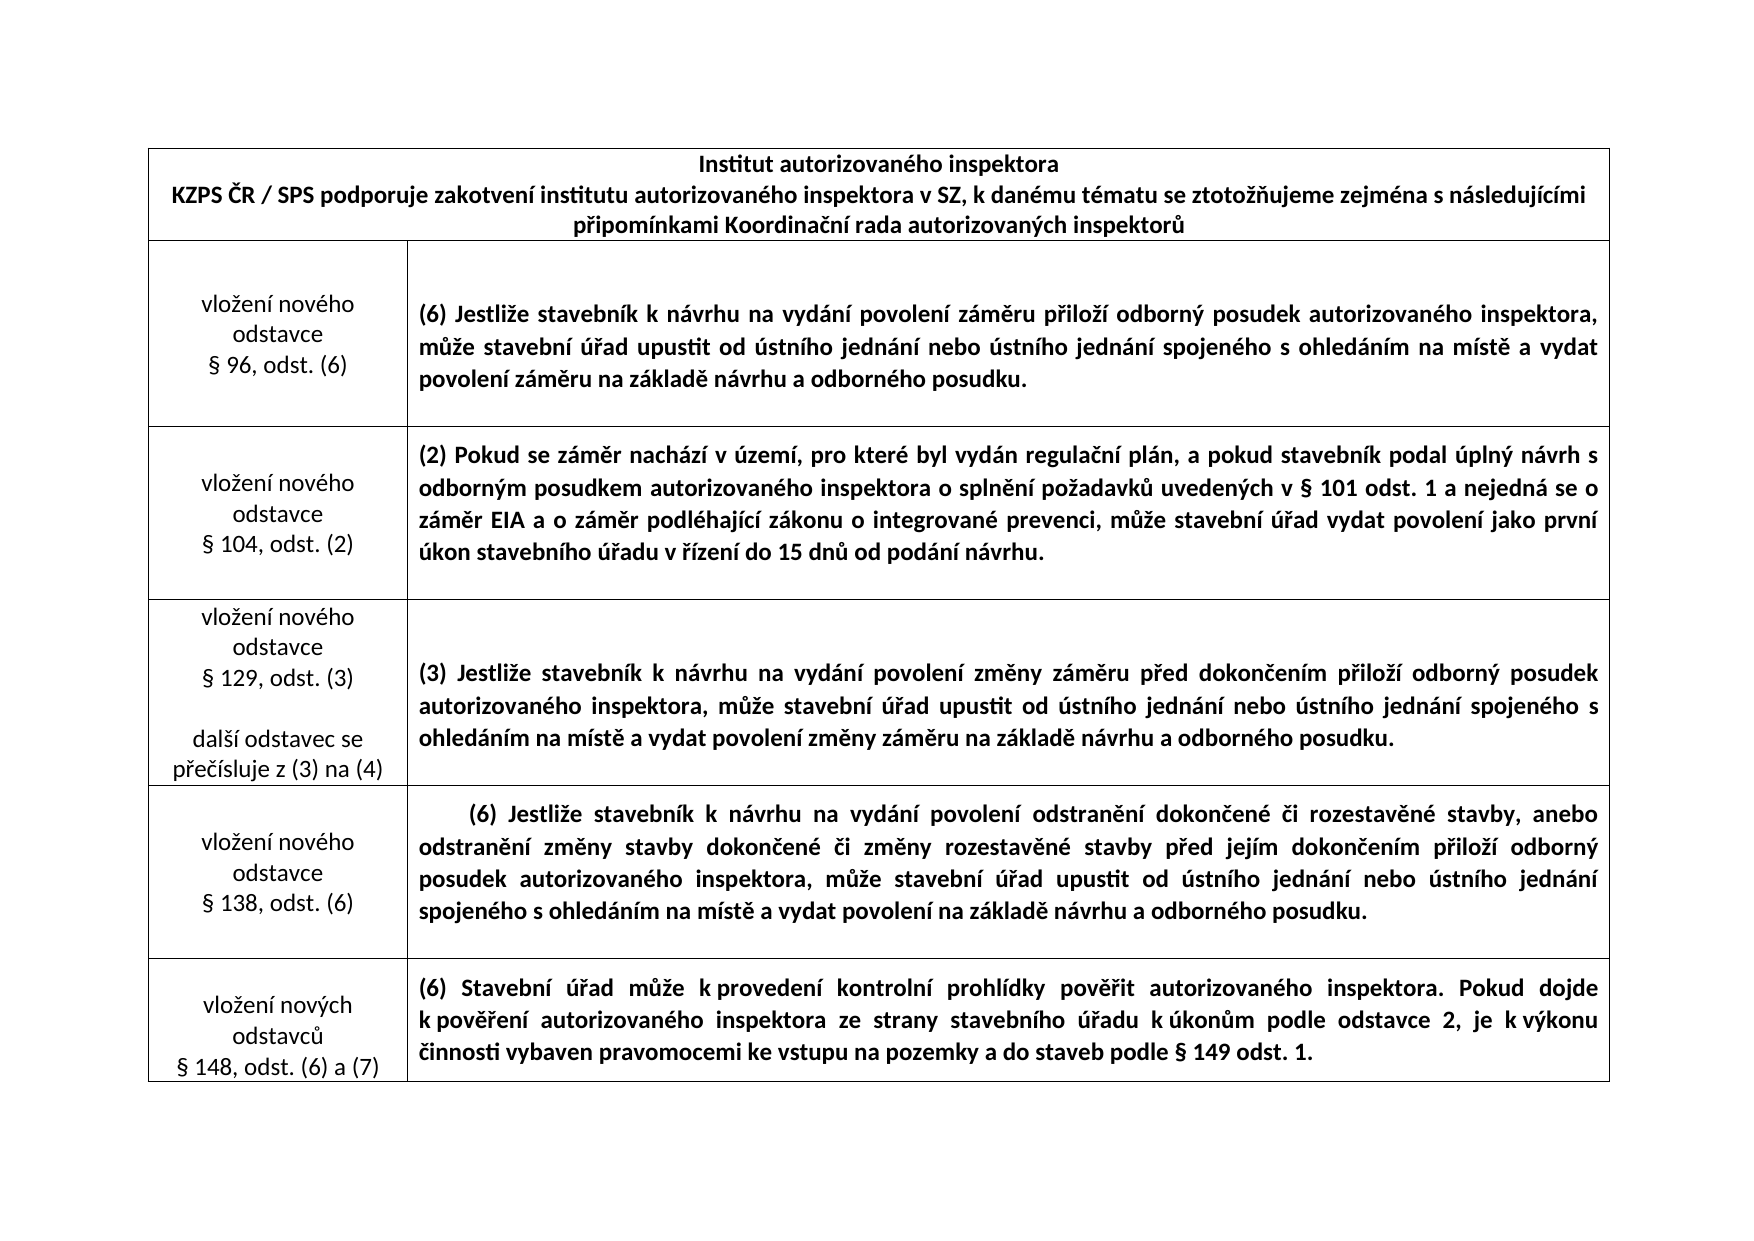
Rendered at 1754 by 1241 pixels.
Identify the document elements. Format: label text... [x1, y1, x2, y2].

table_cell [149, 149, 1609, 240]
table_cell vložení nového odstavce § 96, odst. (6) [149, 241, 407, 426]
table_cell vložení nového odstavce § 129, odst. (3) další odstavec se přečísluje z (3) na (4) [149, 600, 407, 785]
table_cell (6) Jestliže stavebník k návrhu na vydání povolení odstranění dokončené či rozestavěné stavby, anebo odstranění změny stavby dokončené či změny rozestavěné stavby před jejím dokončením přiloží odborný posudek autorizovaného inspektora, může stavební úřad upustit od ústního jednání nebo ústního jednání spojeného s ohledáním na místě a vydat povolení na základě návrhu a odborného posudku. [408, 786, 1609, 958]
table_cell (3) Jestliže stavebník k návrhu na vydání povolení změny záměru před dokončením přiloží odborný posudek autorizovaného inspektora, může stavební úřad upustit od ústního jednání nebo ústního jednání spojeného s ohledáním na místě a vydat povolení změny záměru na základě návrhu a odborného posudku. [408, 600, 1609, 785]
table_cell vložení nového odstavce § 138, odst. (6) [149, 786, 407, 958]
table_cell (6) Jestliže stavebník k návrhu na vydání povolení záměru přiloží odborný posudek autorizovaného inspektora, může stavební úřad upustit od ústního jednání nebo ústního jednání spojeného s ohledáním na místě a vydat povolení záměru na základě návrhu a odborného posudku. [408, 241, 1609, 426]
table_cell (2) Pokud se záměr nachází v území, pro které byl vydán regulační plán, a pokud stavebník podal úplný návrh s odborným posudkem autorizovaného inspektora o splnění požadavků uvedených v § 101 odst. 1 a nejedná se o záměr EIA a o záměr podléhající zákonu o integrované prevenci, může stavební úřad vydat povolení jako první úkon stavebního úřadu v řízení do 15 dnů od podání návrhu. [408, 427, 1609, 599]
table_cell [408, 959, 1609, 1081]
table_cell vložení nového odstavce § 104, odst. (2) [149, 427, 407, 599]
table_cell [149, 959, 407, 1081]
